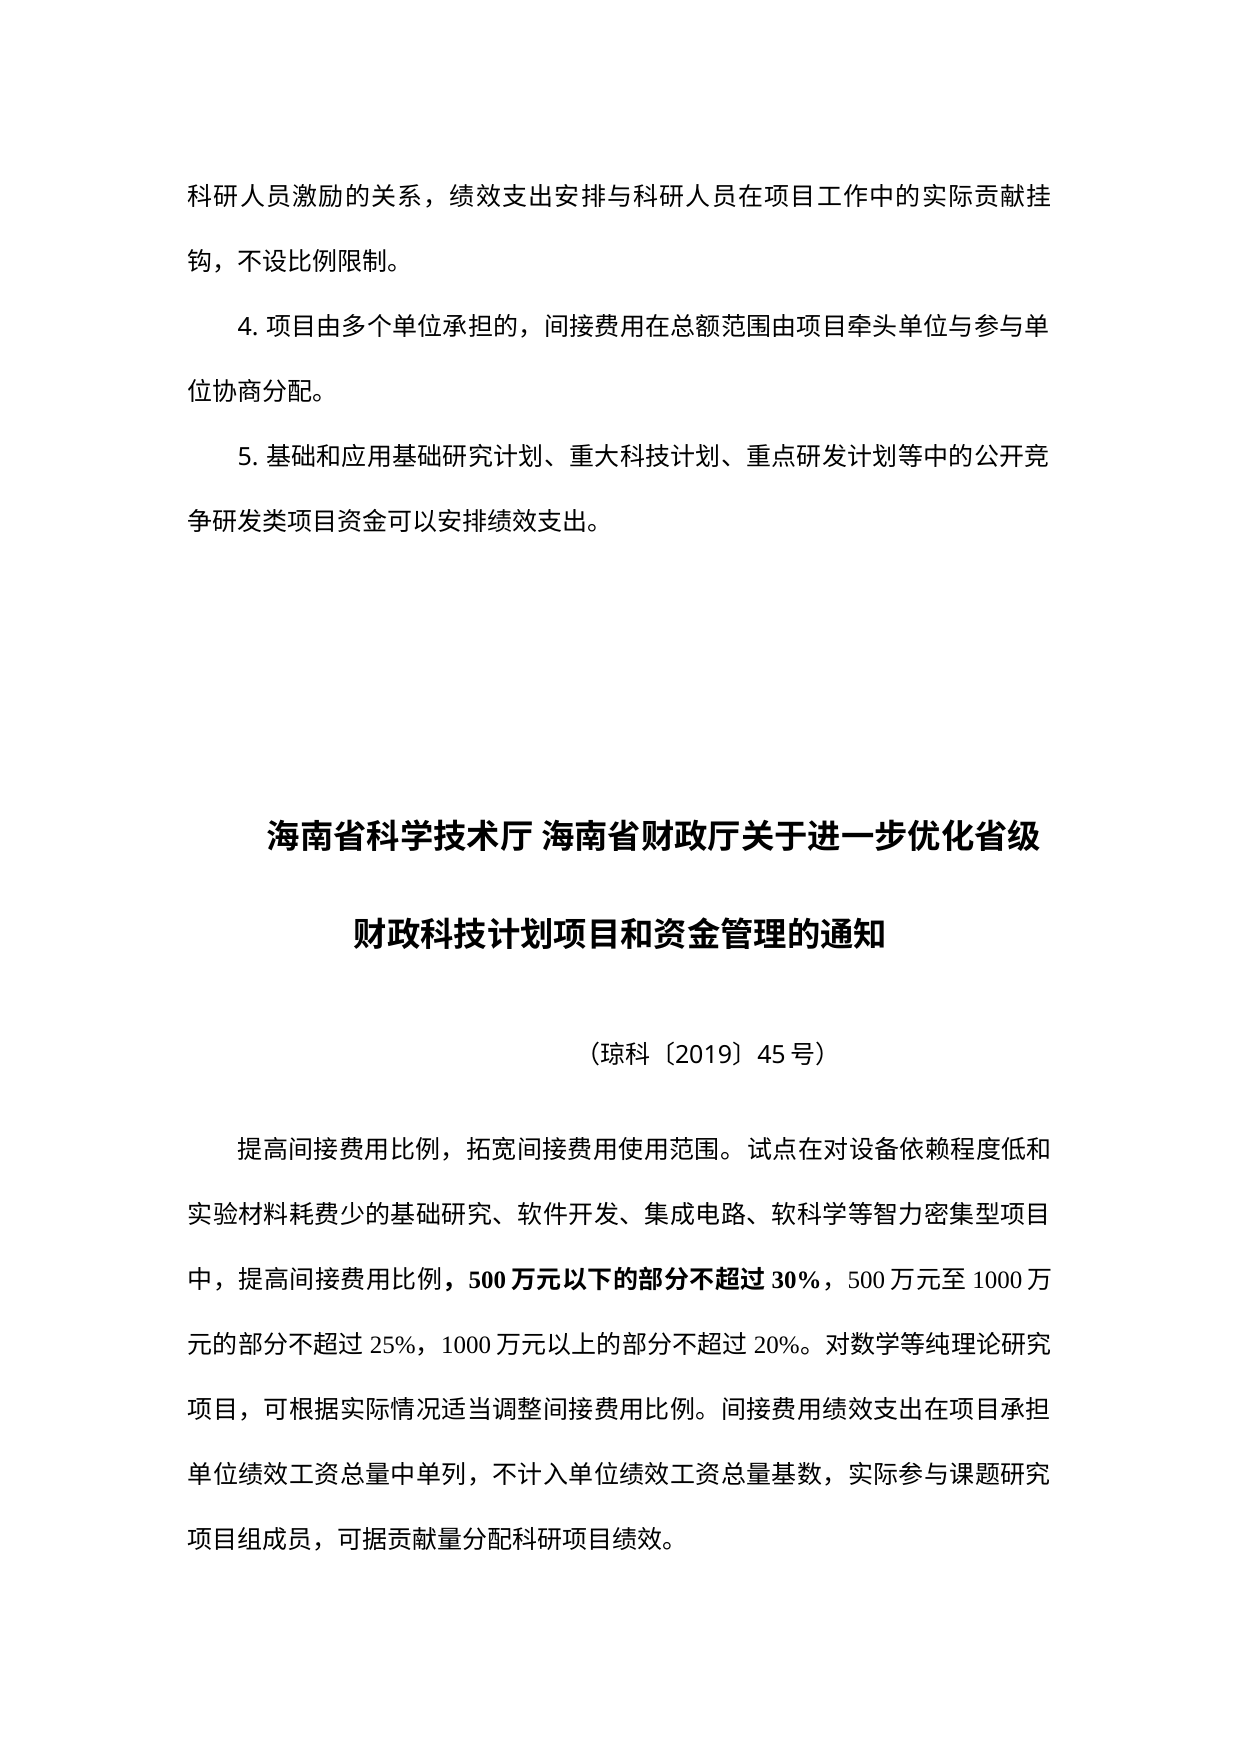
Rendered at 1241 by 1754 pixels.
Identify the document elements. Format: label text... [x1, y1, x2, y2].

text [187, 162, 1053, 292]
subtitle 海南省科学技术厅 海南省财政厅关于进一步优化省级财政科技计划项目和资金管理的通知 [187, 802, 1053, 964]
text 4. 项目由多个单位承担的，间接费用在总额范围由项目牵头单位与参与单位协商分配。 [187, 292, 1053, 422]
text 5. 基础和应用基础研究计划、重大科技计划、重点研发计划等中的公开竞争研发类项目资金可以安排绩效支出。 [187, 422, 1053, 552]
text 提高间接费用比例，拓宽间接费用使用范围。试点在对设备依赖程度低和实验材料耗费少的基础研究、软件开发、集成电路、软科学等智力密集型项目中，提高间接费用比例，500万元以下的部分不超过30%，500万元至1000万元的部分不超过25%，1000万元以上的部分不超过20%。对数学等纯理论研究项目，可根据实际情况适当调整间接费用比例。间接费用绩效支出在项目承担单位绩效工资总量中单列，不计入单位绩效工资总量基数，实际参与课题研究项目组成员，可据贡献量分配科研项目绩效。 [187, 1115, 1053, 1570]
text （琼科〔2019〕45号） [187, 1021, 1053, 1086]
